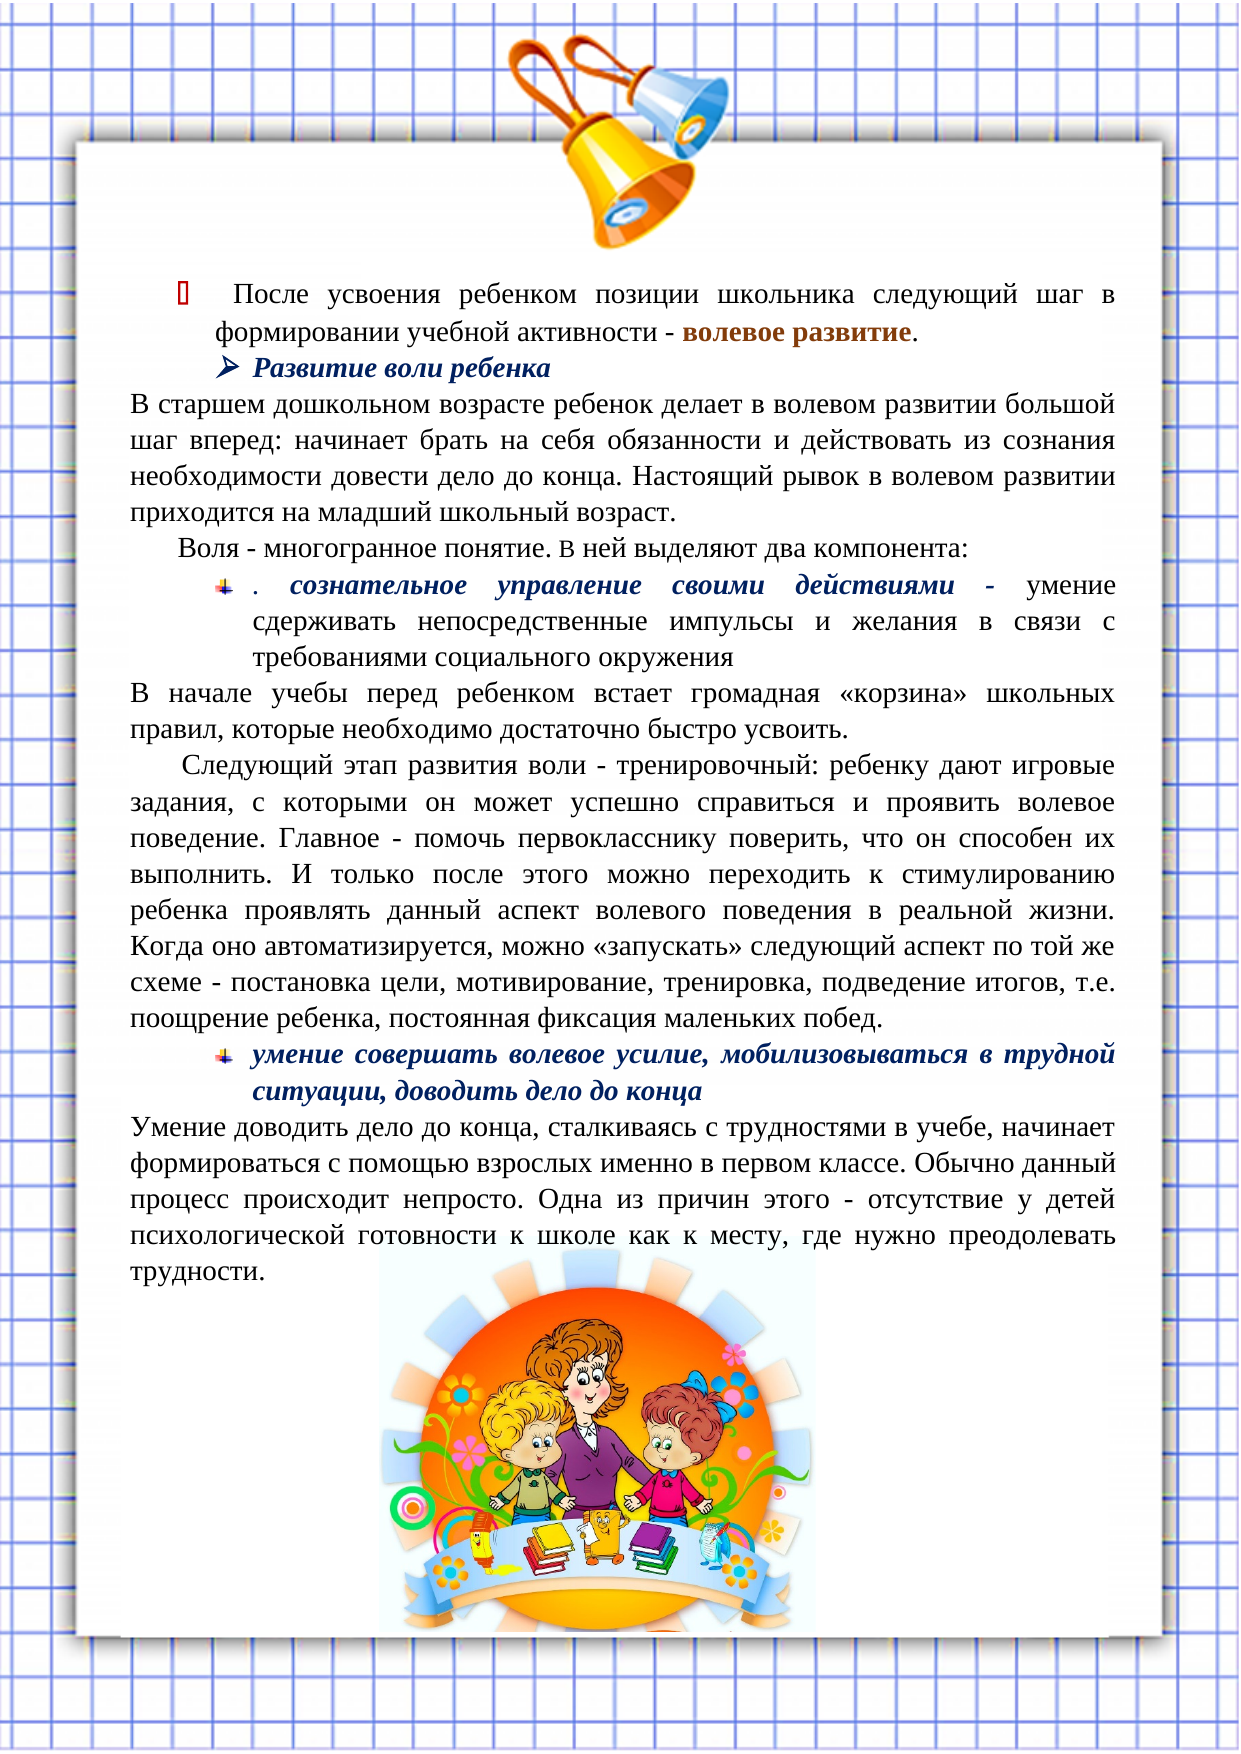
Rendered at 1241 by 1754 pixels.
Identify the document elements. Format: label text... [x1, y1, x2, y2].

text В старшем дошкольном возрасте ребенок делает в волевом развитии большой шаг вперед: начинает брать на себя обязанности и действовать из сознания необходимости довести дело до конца. Настоящий рывок в волевом развитии приходится на младший школьный возраст. [130, 386, 1116, 528]
picture [0, 3, 1239, 1752]
text Следующий этап развития воли - тренировочный: ребенку дают игровые задания, с которыми он может успешно справиться и проявить волевое поведение. Главное - помочь первокласснику поверить, что он способен их выполнить. И только после этого можно переходить к стимулированию ребенка проявлять данный аспект волевого поведения в реальной жизни. Когда оно автоматизируется, можно «запускать» следующий аспект по той же схеме - постановка цели, мотивирование, тренировка, подведение итогов, т.е. поощрение ребенка, постоянная фиксация маленьких побед. [130, 747, 1116, 1034]
list После усвоения ребенком позиции школьника следующий шаг в формировании учебной активности - волевое развитие. [177, 277, 1116, 347]
list . сознательное управление своими действиями - умение сдерживать непосредственные импульсы и желания в связи с требованиями социального окружения [215, 567, 1116, 673]
text Умение доводить дело до конца, сталкиваясь с трудностями в учебе, начинает формироваться с помощью взрослых именно в первом классе. Обычно данный процесс происходит непросто. Одна из причин этого - отсутствие у детей психологической готовности к школе как к месту, где нужно преодолевать трудности. [130, 1109, 1116, 1287]
list Развитие воли ребенка [215, 350, 1116, 383]
text В начале учебы перед ребенком встает громадная «корзина» школьных правил, которые необходимо достаточно быстро усвоить. [130, 675, 1116, 745]
list умение совершать волевое усилие, мобилизовываться в трудной ситуации, доводить дело до конца [215, 1037, 1116, 1106]
text Воля - многогранное понятие. В ней выделяют два компонента: [177, 531, 1116, 564]
